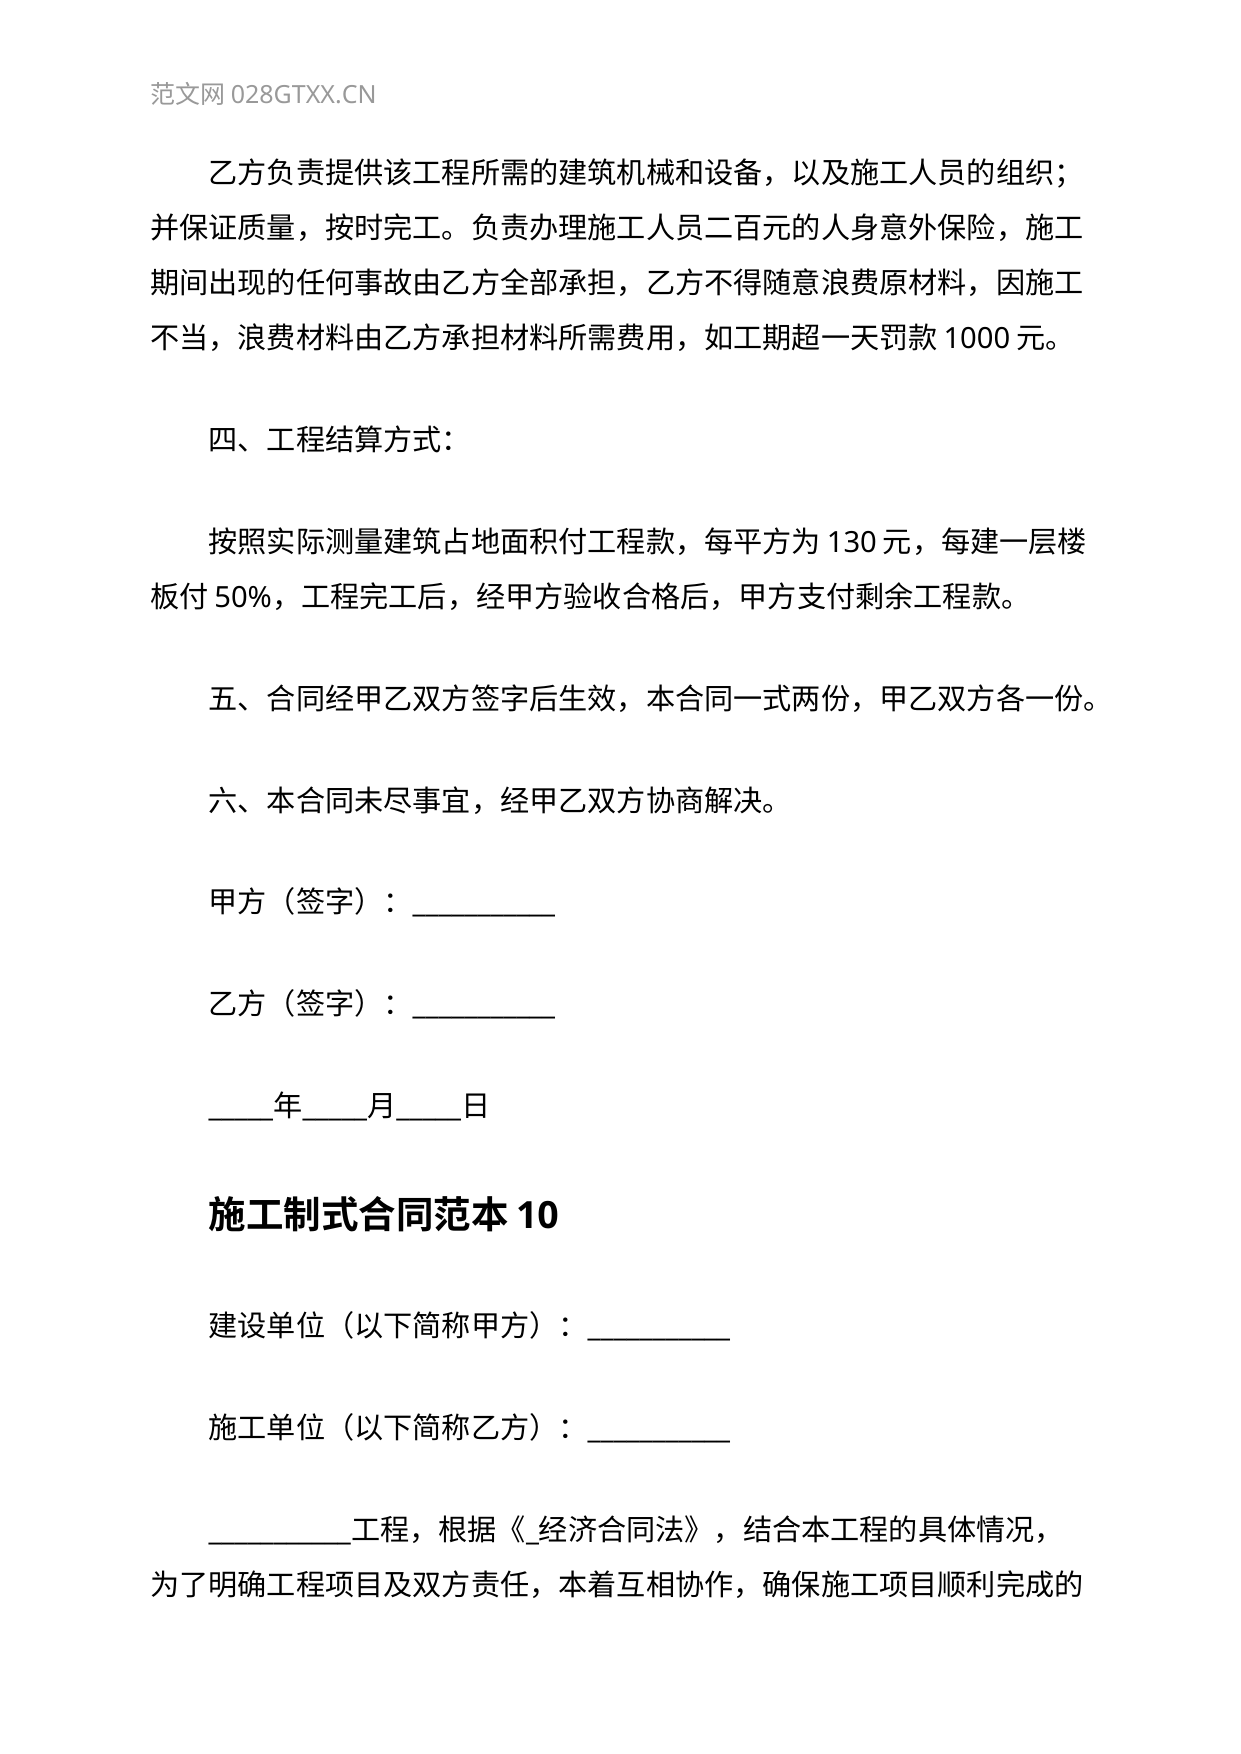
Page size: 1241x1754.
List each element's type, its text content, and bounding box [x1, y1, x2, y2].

text 施工制式合同范本10 [150, 1185, 1090, 1239]
text 五、合同经甲乙双方签字后生效，本合同一式两份，甲乙双方各一份。 [150, 675, 1090, 718]
text _____年_____月_____日 [150, 1083, 1090, 1125]
text 四、工程结算方式： [150, 417, 1090, 459]
text 乙方负责提供该工程所需的建筑机械和设备，以及施工人员的组织；并保证质量，按时完工。负责办理施工人员二百元的人身意外保险，施工期间出现的任何事故由乙方全部承担，乙方不得随意浪费原材料，因施工不当，浪费材料由乙方承担材料所需费用，如工期超一天罚款1000元。 [150, 150, 1090, 357]
text 按照实际测量建筑占地面积付工程款，每平方为130元，每建一层楼板付50%，工程完工后，经甲方验收合格后，甲方支付剩余工程款。 [150, 518, 1090, 616]
text 建设单位（以下简称甲方）：___________ [150, 1302, 1090, 1345]
text 六、本合同未尽事宜，经甲乙双方协商解决。 [150, 777, 1090, 819]
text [150, 1506, 1090, 1604]
text 甲方（签字）：___________ [150, 879, 1090, 921]
text 乙方（签字）：___________ [150, 981, 1090, 1023]
text 施工单位（以下简称乙方）：___________ [150, 1404, 1090, 1447]
